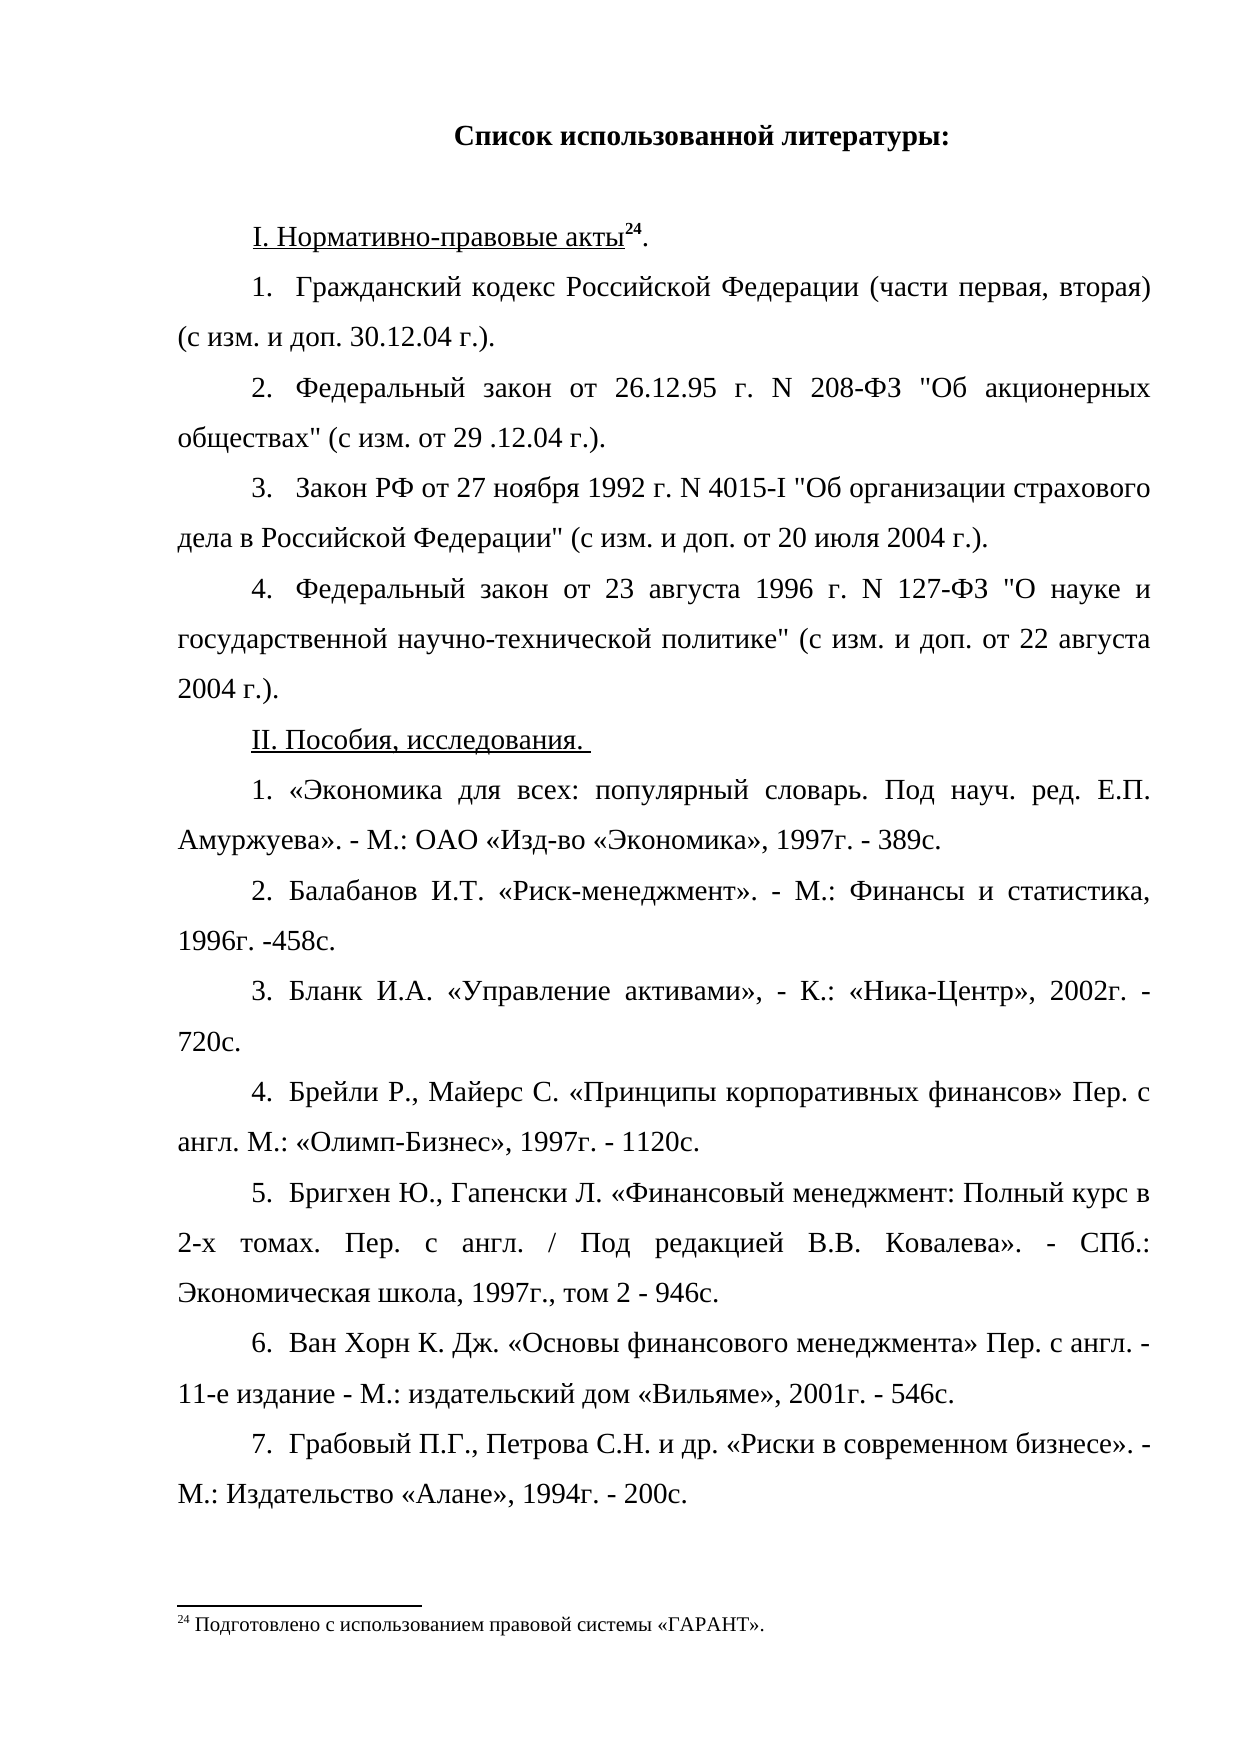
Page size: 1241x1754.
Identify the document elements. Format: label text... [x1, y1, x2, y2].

list Закон РФ от 27 ноября 1992 г. N 4015-I "Об организации страхового дела в Российской Федерации" (с изм. и доп. от 20 июля 2004 г.). [177, 470, 1152, 554]
list Бригхен Ю., Гапенски Л. «Финансовый менеджмент: Полный курс в 2-х томах. Пер. с англ. / Под редакцией В.В. Ковалева». - СПб.: Экономическая школа, 1997г., том 2 - 946с. [177, 1175, 1152, 1309]
text II. Пособия, исследования. [177, 722, 1152, 755]
list Брейли Р., Майерс С. «Принципы корпоративных финансов» Пер. с англ. М.: «Олимп-Бизнес», 1997г. - 1120с. [177, 1074, 1152, 1158]
list Грабовый П.Г., Петрова С.Н. и др. «Риски в современном бизнесе». - М.: Издательство «Алане», 1994г. - 200с. [177, 1426, 1152, 1510]
list «Экономика для всех: популярный словарь. Под науч. ред. Е.П. Амуржуева». - М.: ОАО «Изд-во «Экономика», 1997г. - 389с. [177, 772, 1152, 856]
list Федеральный закон от 26.12.95 г. N 208-ФЗ "Об акционерных обществах" (с изм. от 29 .12.04 г.). [177, 370, 1152, 453]
list Балабанов И.Т. «Риск-менеджмент». - М.: Финансы и статистика, 1996г. -458с. [177, 873, 1152, 957]
text I. Нормативно-правовые акты. [177, 219, 1152, 252]
list Федеральный закон от 23 августа 1996 г. N 127-ФЗ "О науке и государственной научно-технической политике" (с изм. и доп. от 22 августа 2004 г.). [177, 571, 1152, 705]
list Гражданский кодекс Российской Федерации (части первая, вторая) (с изм. и доп. 30.12.04 г.). [177, 269, 1152, 353]
list Бланк И.А. «Управление активами», - К.: «Ника-Центр», 2002г. - 720с. [177, 973, 1152, 1057]
text Список использованной литературы: [177, 118, 1152, 152]
list Ван Хорн К. Дж. «Основы финансового менеджмента» Пер. с англ. - 11-е издание - М.: издательский дом «Вильяме», 2001г. - 546с. [177, 1326, 1152, 1409]
